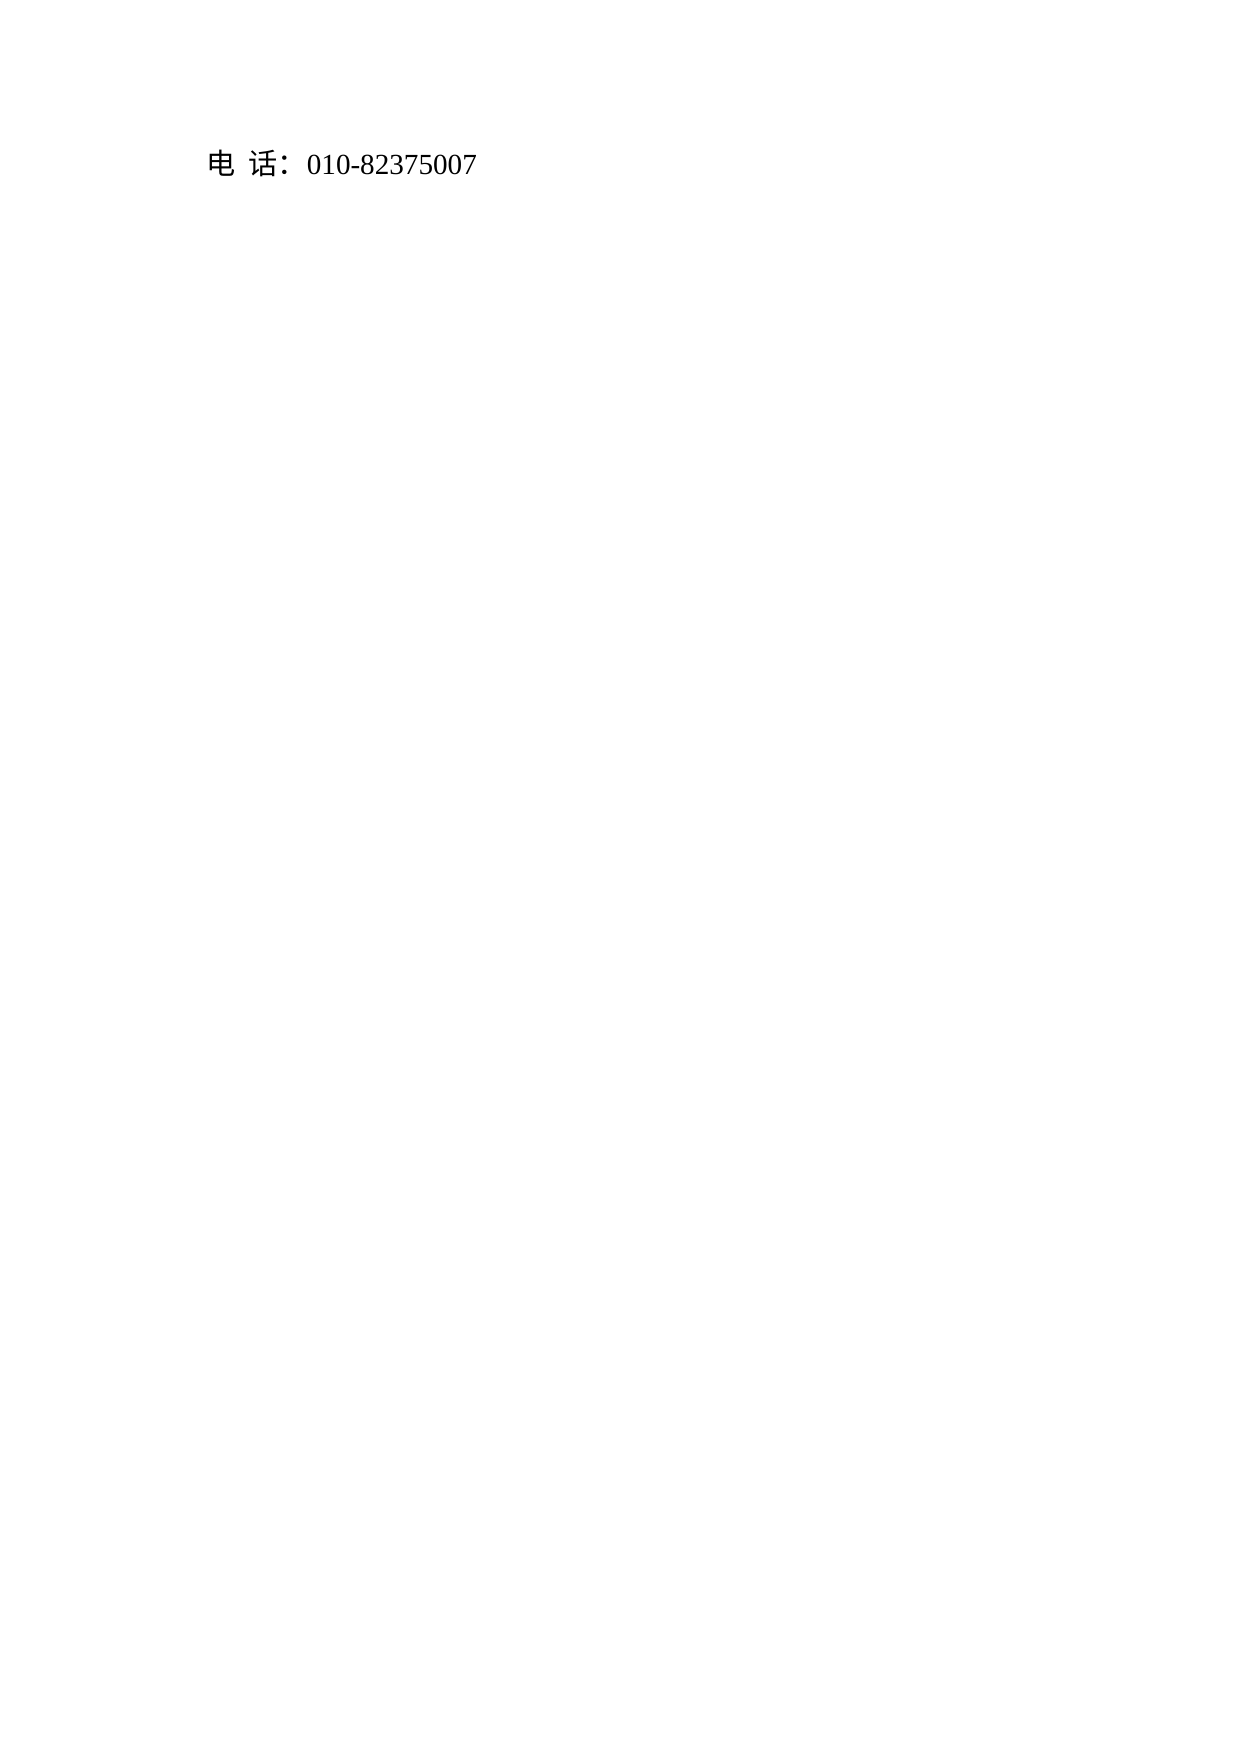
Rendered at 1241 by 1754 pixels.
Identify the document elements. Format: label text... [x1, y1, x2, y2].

text 电 话：010-82375007 [148, 129, 1092, 194]
